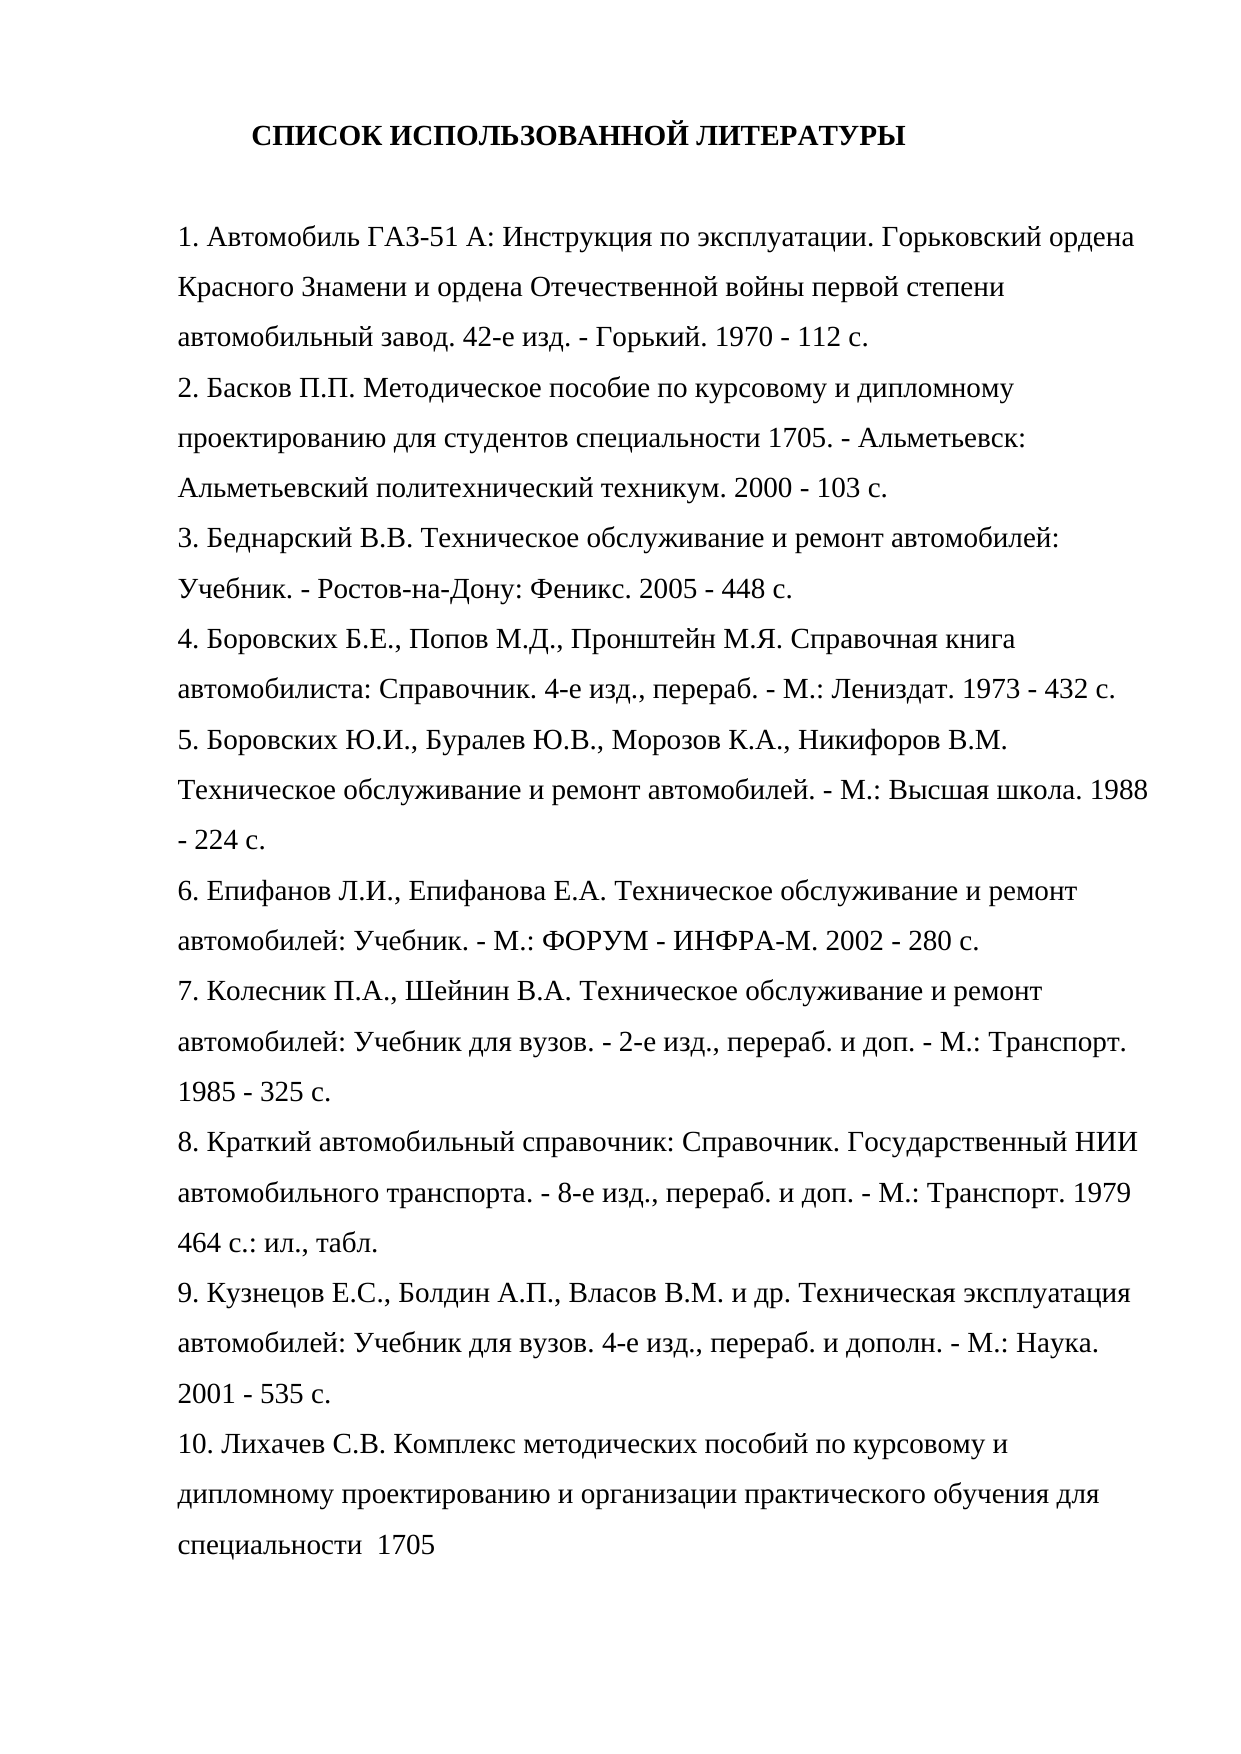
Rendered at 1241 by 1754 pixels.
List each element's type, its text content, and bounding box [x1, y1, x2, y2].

text 10. Лихачев С.В. Комплекс методических пособий по курсовому и дипломному проектированию и организации практического обучения для специальности 1705 [177, 1426, 1152, 1560]
text 9. Кузнецов Е.С., Болдин А.П., Власов В.М. и др. Техническая эксплуатация автомобилей: Учебник для вузов. 4-е изд., перераб. и дополн. - М.: Наука. 2001 - 535 с. [177, 1275, 1152, 1409]
text 1. Автомобиль ГАЗ-51 А: Инструкция по эксплуатации. Горьковский ордена Красного Знамени и ордена Отечественной войны первой степени автомобильный завод. 42-е изд. - Горький. 1970 - 112 с. [177, 219, 1152, 353]
text 5. Боровских Ю.И., Буралев Ю.В., Морозов К.А., Никифоров В.М. Техническое обслуживание и ремонт автомобилей. - М.: Высшая школа. 1988 - 224 с. [177, 722, 1152, 856]
text 3. Беднарский В.В. Техническое обслуживание и ремонт автомобилей: Учебник. - Ростов-на-Дону: Феникс. 2005 - 448 с. [177, 521, 1152, 604]
text 7. Колесник П.А., Шейнин В.А. Техническое обслуживание и ремонт автомобилей: Учебник для вузов. - 2-е изд., перераб. и доп. - М.: Транспорт. 1985 - 325 с. [177, 973, 1152, 1108]
text 8. Краткий автомобильный справочник: Справочник. Государственный НИИ автомобильного транспорта. - 8-е изд., перераб. и доп. - М.: Транспорт. 1979 464 с.: ил., табл. [177, 1124, 1152, 1258]
text СПИСОК ИСПОЛЬЗОВАННОЙ ЛИТЕРАТУРЫ [177, 118, 1152, 152]
text 2. Басков П.П. Методическое пособие по курсовому и дипломному проектированию для студентов специальности 1705. - Альметьевск: Альметьевский политехнический техникум. 2000 - 103 с. [177, 370, 1152, 504]
text 6. Епифанов Л.И., Епифанова Е.А. Техническое обслуживание и ремонт автомобилей: Учебник. - М.: ФОРУМ - ИНФРА-М. 2002 - 280 с. [177, 873, 1152, 957]
text 4. Боровских Б.Е., Попов М.Д., Пронштейн М.Я. Справочная книга автомобилиста: Справочник. 4-е изд., перераб. - М.: Лениздат. 1973 - 432 с. [177, 621, 1152, 705]
